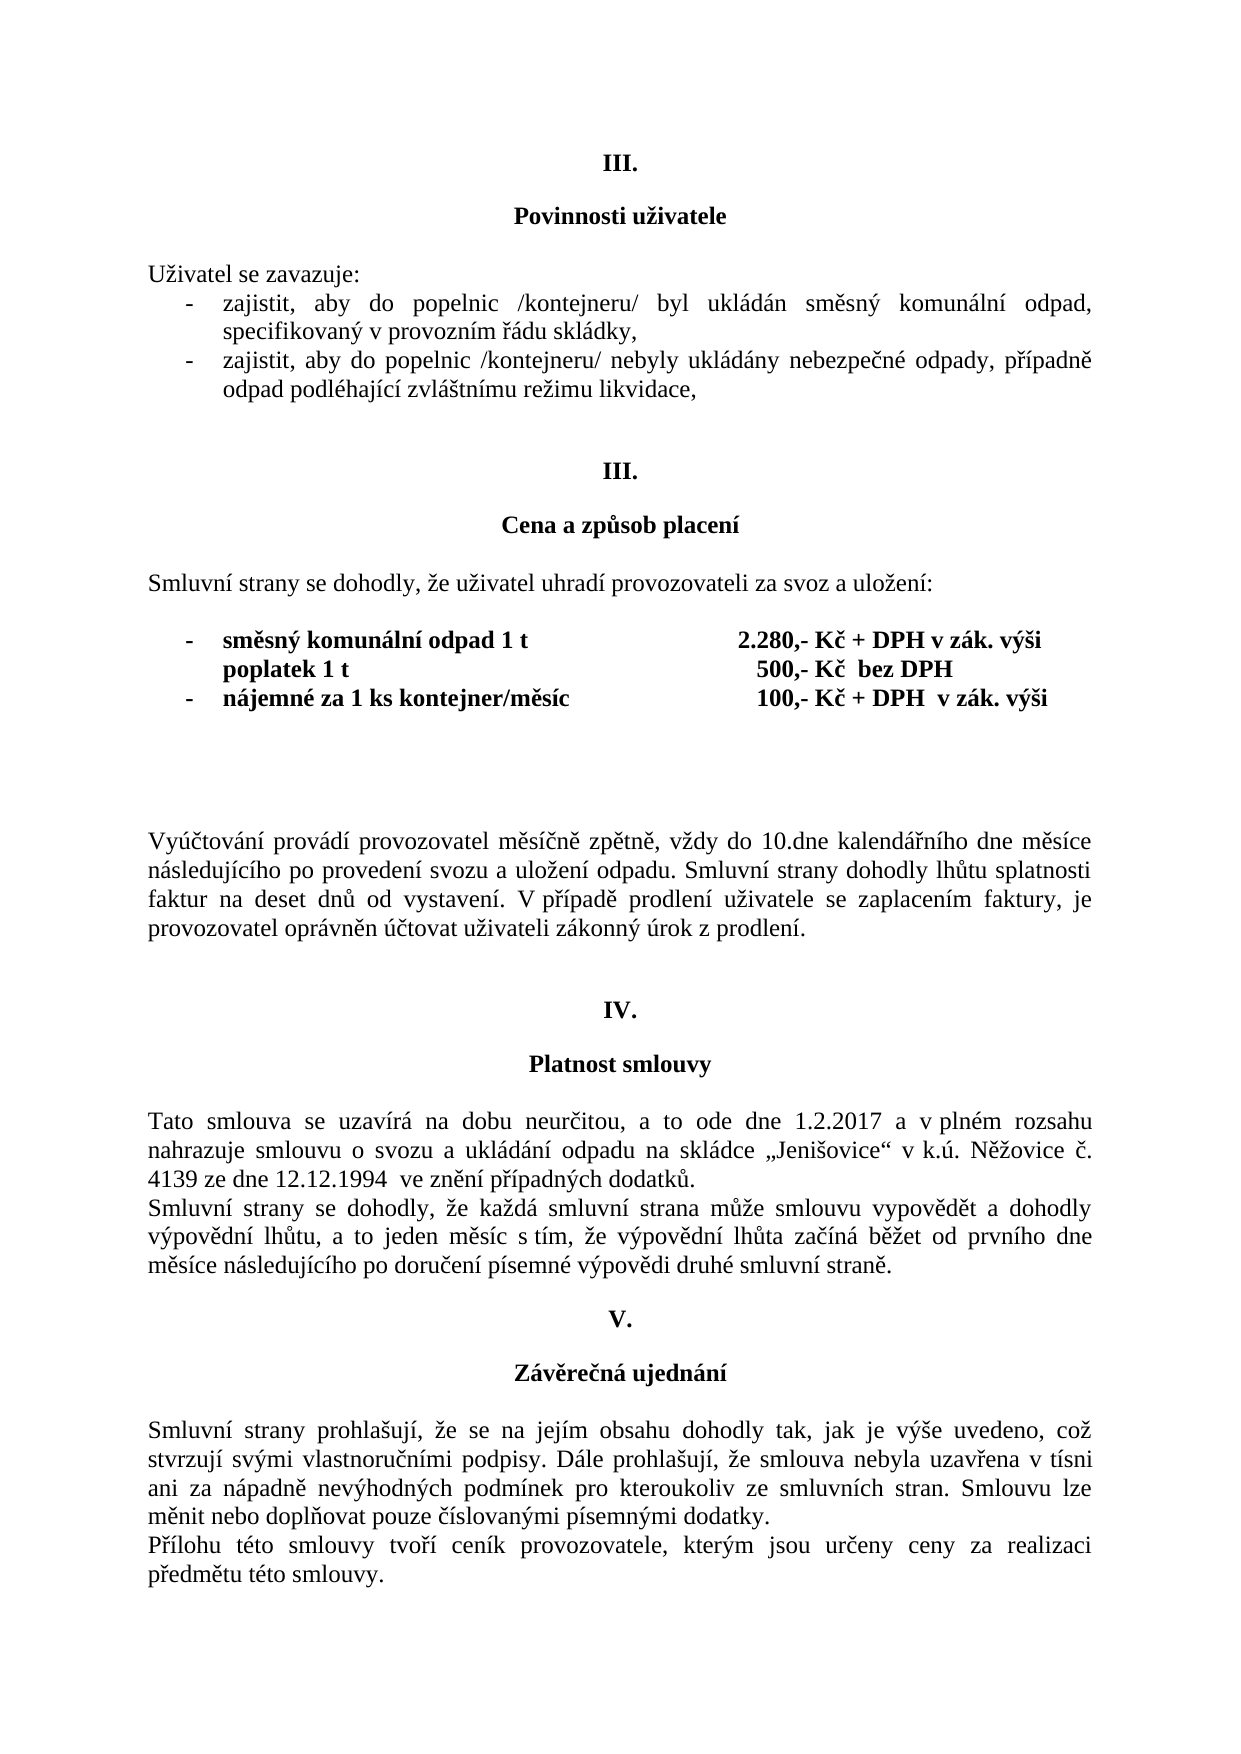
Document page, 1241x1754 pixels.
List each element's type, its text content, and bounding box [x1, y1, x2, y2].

text Přílohu této smlouvy tvoří ceník provozovatele, kterým jsou určeny ceny za realizaci předmětu této smlouvy. [148, 1530, 1093, 1588]
text Smluvní strany se dohodly, že každá smluvní strana může smlouvu vypovědět a dohodly výpovědní lhůtu, a to jeden měsíc s tím, že výpovědní lhůta začíná běžet od prvního dne měsíce následujícího po doručení písemné výpovědi druhé smluvní straně. [148, 1193, 1093, 1279]
text Tato smlouva se uzavírá na dobu neurčitou, a to ode dne 1.2.2017 a v plném rozsahu nahrazuje smlouvu o svozu a ukládání odpadu na skládce „Jenišovice“ v k.ú. Něžovice č. 4139 ze dne 12.12.1994 ve znění případných dodatků. [148, 1106, 1093, 1193]
text Vyúčtování provádí provozovatel měsíčně zpětně, vždy do 10.dne kalendářního dne měsíce následujícího po provedení svozu a uložení odpadu. Smluvní strany dohodly lhůtu splatnosti faktur na deset dnů od vystavení. V případě prodlení uživatele se zaplacením faktury, je provozovatel oprávněn účtovat uživateli zákonný úrok z prodlení. [148, 826, 1093, 941]
list směsný komunální odpad 1 t 2.280,- Kč + DPH v zák. výši [185, 625, 1093, 654]
text IV. [148, 995, 1093, 1024]
list nájemné za 1 ks kontejner/měsíc 100,- Kč + DPH v zák. výši [185, 683, 1093, 711]
list zajistit, aby do popelnic /kontejneru/ byl ukládán směsný komunální odpad, specifikovaný v provozním řádu skládky, [185, 288, 1093, 345]
text Uživatel se zavazuje: [148, 259, 1093, 288]
text III. [148, 148, 1093, 176]
text Cena a způsob placení [148, 510, 1093, 539]
text Závěrečná ujednání [148, 1358, 1093, 1386]
list poplatek 1 t 500,- Kč bez DPH [223, 654, 1093, 683]
text V. [148, 1304, 1093, 1333]
text Povinnosti uživatele [148, 201, 1093, 230]
text Platnost smlouvy [148, 1049, 1093, 1078]
text Smluvní strany prohlašují, že se na jejím obsahu dohodly tak, jak je výše uvedeno, což stvrzují svými vlastnoručními podpisy. Dále prohlašují, že smlouva nebyla uzavřena v tísni ani za nápadně nevýhodných podmínek pro kteroukoliv ze smluvních stran. Smlouvu lze měnit nebo doplňovat pouze číslovanými písemnými dodatky. [148, 1415, 1093, 1530]
text III. [148, 456, 1093, 485]
text Smluvní strany se dohodly, že uživatel uhradí provozovateli za svoz a uložení: [148, 568, 1093, 596]
list zajistit, aby do popelnic /kontejneru/ nebyly ukládány nebezpečné odpady, případně odpad podléhající zvláštnímu režimu likvidace, [185, 345, 1093, 403]
